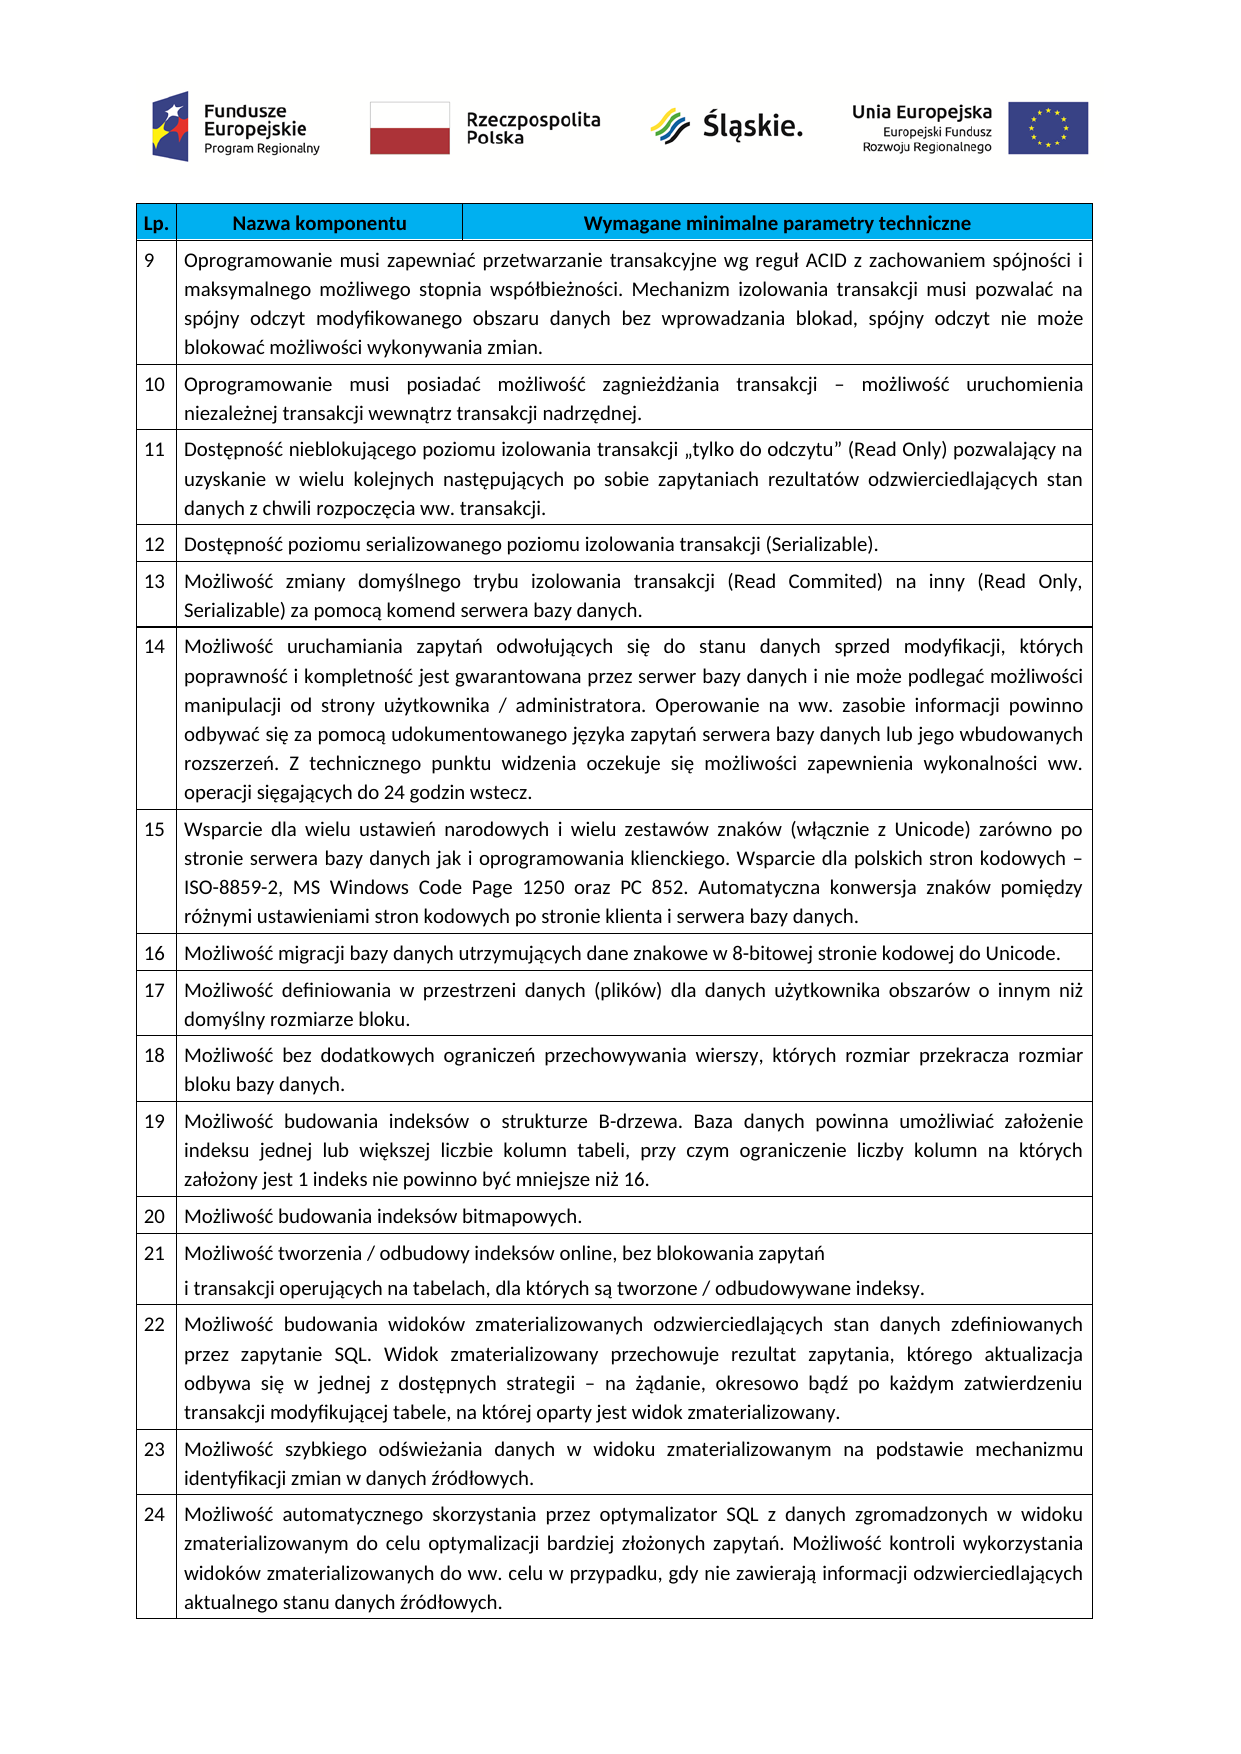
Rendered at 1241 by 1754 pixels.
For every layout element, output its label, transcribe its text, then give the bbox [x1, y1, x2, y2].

table_cell Możliwość tworzenia / odbudowy indeksów online, bez blokowania zapytań i transakcji operujących na tabelach, dla których są tworzone / odbudowywane indeksy. [177, 1234, 1092, 1304]
table_header Nazwa komponentu [177, 204, 462, 239]
table_cell Wsparcie dla wielu ustawień narodowych i wielu zestawów znaków (włącznie z Unicode) zarówno po stronie serwera bazy danych jak i oprogramowania klienckiego. Wsparcie dla polskich stron kodowych – ISO-8859-2, MS Windows Code Page 1250 oraz PC 852. Automatyczna konwersja znaków pomiędzy różnymi ustawieniami stron kodowych po stronie klienta i serwera bazy danych. [177, 810, 1092, 933]
table_cell Możliwość definiowania w przestrzeni danych (plików) dla danych użytkownika obszarów o innym niż domyślny rozmiarze bloku. [177, 971, 1092, 1035]
table_cell 22 [137, 1305, 176, 1428]
picture [135, 73, 1105, 177]
table_cell 9 [137, 241, 176, 363]
table_cell 10 [137, 365, 176, 429]
table_cell Możliwość budowania indeksów bitmapowych. [177, 1197, 1092, 1232]
table_cell Oprogramowanie musi zapewniać przetwarzanie transakcyjne wg reguł ACID z zachowaniem spójności i maksymalnego możliwego stopnia współbieżności. Mechanizm izolowania transakcji musi pozwalać na spójny odczyt modyfikowanego obszaru danych bez wprowadzania blokad, spójny odczyt nie może blokować możliwości wykonywania zmian. [177, 241, 1092, 363]
table_cell 11 [137, 430, 176, 524]
table_cell 19 [137, 1102, 176, 1196]
table_cell Możliwość budowania indeksów o strukturze B-drzewa. Baza danych powinna umożliwiać założenie indeksu jednej lub większej liczbie kolumn tabeli, przy czym ograniczenie liczby kolumn na których założony jest 1 indeks nie powinno być mniejsze niż 16. [177, 1102, 1092, 1196]
table_cell 13 [137, 562, 176, 626]
table_cell Możliwość automatycznego skorzystania przez optymalizator SQL z danych zgromadzonych w widoku zmaterializowanym do celu optymalizacji bardziej złożonych zapytań. Możliwość kontroli wykorzystania widoków zmaterializowanych do ww. celu w przypadku, gdy nie zawierają informacji odzwierciedlających aktualnego stanu danych źródłowych. [177, 1495, 1092, 1618]
table_cell 12 [137, 525, 176, 561]
table_cell 16 [137, 934, 176, 969]
table_header Lp. [137, 204, 176, 239]
table_header Wymagane minimalne parametry techniczne [463, 204, 1092, 239]
table_cell Możliwość migracji bazy danych utrzymujących dane znakowe w 8-bitowej stronie kodowej do Unicode. [177, 934, 1092, 969]
table_cell Możliwość uruchamiania zapytań odwołujących się do stanu danych sprzed modyfikacji, których poprawność i kompletność jest gwarantowana przez serwer bazy danych i nie może podlegać możliwości manipulacji od strony użytkownika / administratora. Operowanie na ww. zasobie informacji powinno odbywać się za pomocą udokumentowanego języka zapytań serwera bazy danych lub jego wbudowanych rozszerzeń. Z technicznego punktu widzenia oczekuje się możliwości zapewnienia wykonalności ww. operacji sięgających do 24 godzin wstecz. [177, 628, 1092, 809]
table_cell 18 [137, 1036, 176, 1101]
table_cell Dostępność nieblokującego poziomu izolowania transakcji „tylko do odczytu” (Read Only) pozwalający na uzyskanie w wielu kolejnych następujących po sobie zapytaniach rezultatów odzwierciedlających stan danych z chwili rozpoczęcia ww. transakcji. [177, 430, 1092, 524]
table_cell Możliwość bez dodatkowych ograniczeń przechowywania wierszy, których rozmiar przekracza rozmiar bloku bazy danych. [177, 1036, 1092, 1101]
table_cell Możliwość budowania widoków zmaterializowanych odzwierciedlających stan danych zdefiniowanych przez zapytanie SQL. Widok zmaterializowany przechowuje rezultat zapytania, którego aktualizacja odbywa się w jednej z dostępnych strategii – na żądanie, okresowo bądź po każdym zatwierdzeniu transakcji modyfikującej tabele, na której oparty jest widok zmaterializowany. [177, 1305, 1092, 1428]
table_cell 14 [137, 628, 176, 809]
table_cell Możliwość zmiany domyślnego trybu izolowania transakcji (Read Commited) na inny (Read Only, Serializable) za pomocą komend serwera bazy danych. [177, 562, 1092, 626]
table_cell Dostępność poziomu serializowanego poziomu izolowania transakcji (Serializable). [177, 525, 1092, 561]
table_cell Możliwość szybkiego odświeżania danych w widoku zmaterializowanym na podstawie mechanizmu identyfikacji zmian w danych źródłowych. [177, 1430, 1092, 1494]
table_cell 17 [137, 971, 176, 1035]
table_cell 15 [137, 810, 176, 933]
table_cell 24 [137, 1495, 176, 1618]
table_cell 20 [137, 1197, 176, 1232]
table_cell 21 [137, 1234, 176, 1304]
table_cell Oprogramowanie musi posiadać możliwość zagnieżdżania transakcji – możliwość uruchomienia niezależnej transakcji wewnątrz transakcji nadrzędnej. [177, 365, 1092, 429]
table_cell 23 [137, 1430, 176, 1494]
